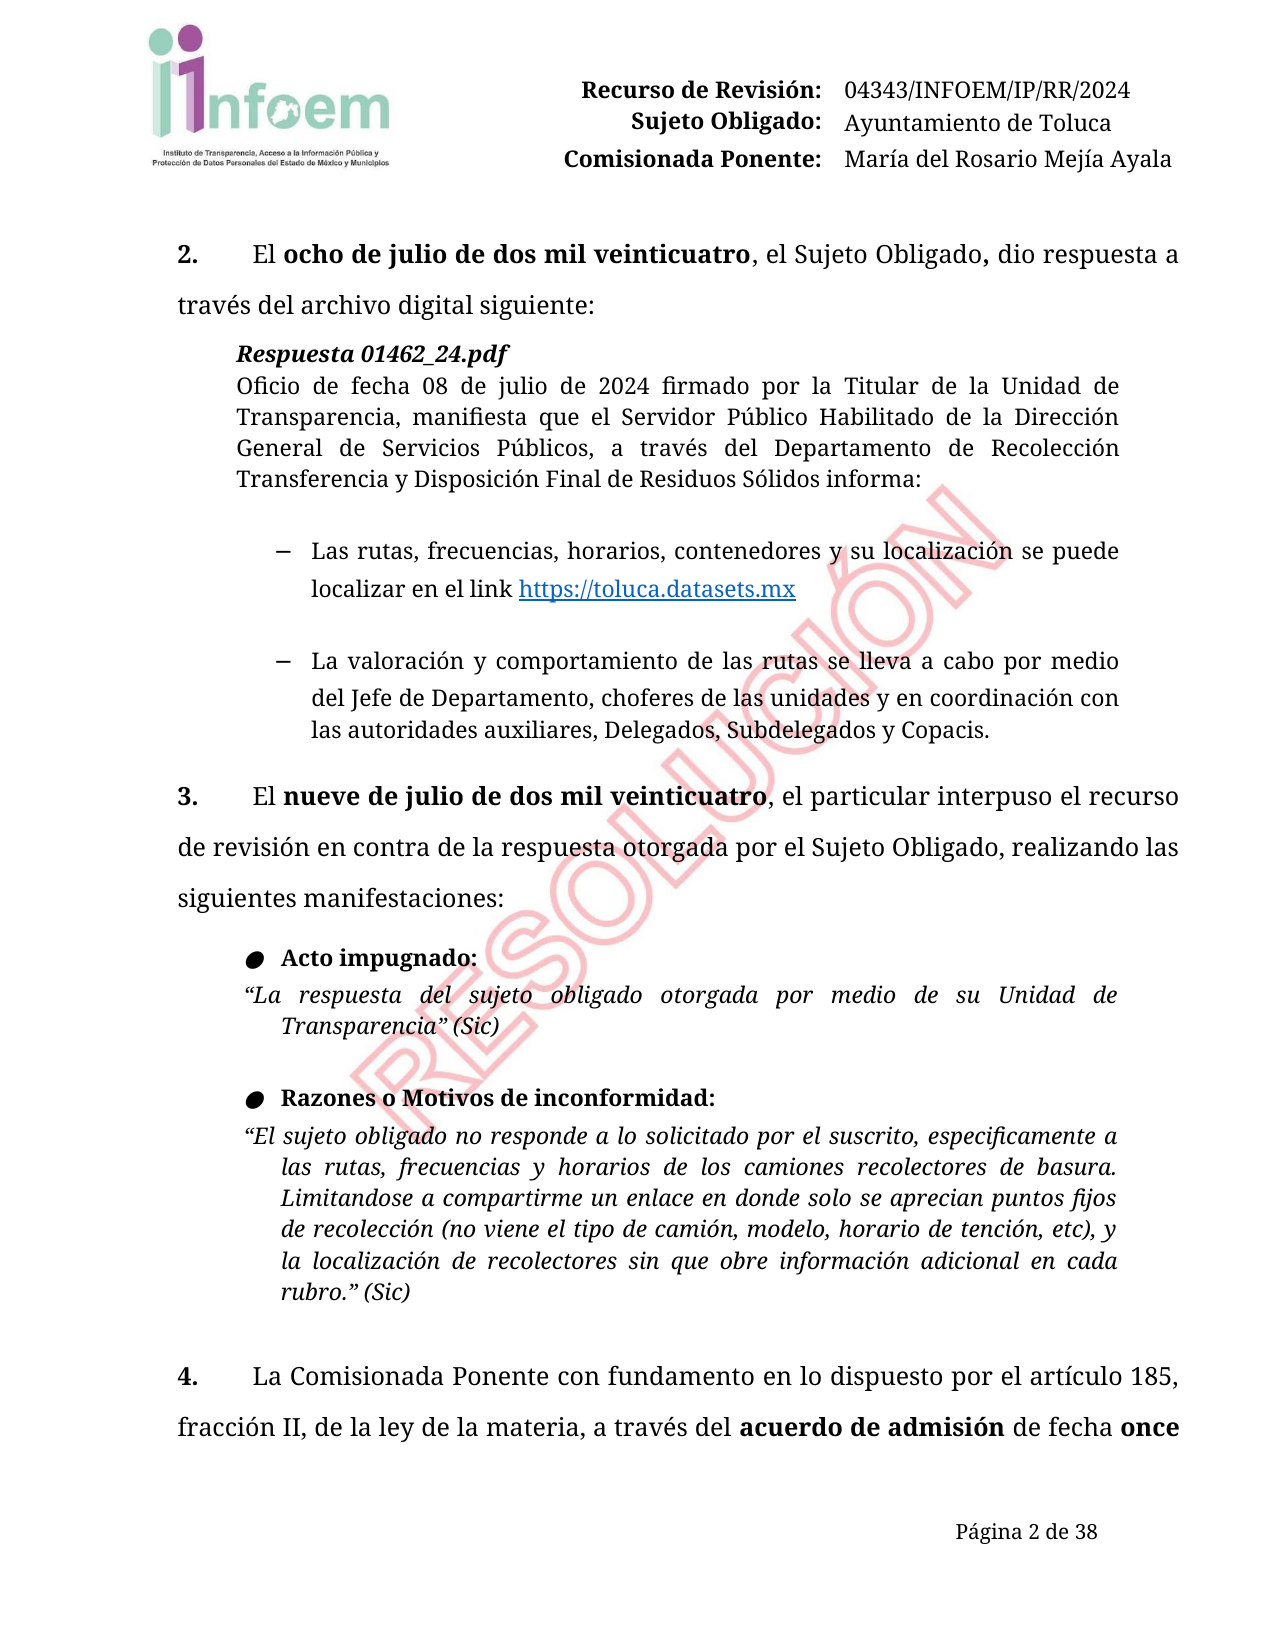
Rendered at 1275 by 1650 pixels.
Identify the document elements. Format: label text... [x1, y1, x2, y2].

picture [29, 0, 1275, 1618]
list Razones o Motivos de inconformidad: [243, 1073, 1121, 1120]
text “El sujeto obligado no responde a lo solicitado por el suscrito, especificamente a las rutas, frecuencias y horarios de los camiones recolectores de basura. Limitandose a compartirme un enlace en donde solo se aprecian puntos fijos de recolección (no viene el tipo de camión, modelo, horario de tención, etc), y la localización de recolectores sin que obre información adicional en cada rubro.” (Sic) [243, 1120, 1121, 1307]
text “La respuesta del sujeto obligado otorgada por medio de su Unidad de Transparencia” (Sic) [243, 979, 1121, 1041]
text Respuesta 01462_24.pdf [236, 338, 1121, 369]
list El ocho de julio de dos mil veinticuatro, el Sujeto Obligado, dio respuesta a través del archivo digital siguiente: [177, 236, 1180, 321]
list El nueve de julio de dos mil veinticuatro, el particular interpuso el recurso de revisión en contra de la respuesta otorgada por el Sujeto Obligado, realizando las siguientes manifestaciones: [177, 779, 1180, 915]
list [177, 1358, 1180, 1443]
list La valoración y comportamiento de las rutas se lleva a cabo por medio del Jefe de Departamento, choferes de las unidades y en coordinación con las autoridades auxiliares, Delegados, Subdelegados y Copacis. [274, 635, 1121, 745]
text Oficio de fecha 08 de julio de 2024 firmado por la Titular de la Unidad de Transparencia, manifiesta que el Servidor Público Habilitado de la Dirección General de Servicios Públicos, a través del Departamento de Recolección Transferencia y Disposición Final de Residuos Sólidos informa: [236, 369, 1121, 494]
list Las rutas, frecuencias, horarios, contenedores y su localización se puede localizar en el link https://toluca.datasets.mx [274, 526, 1121, 604]
list Acto impugnado: [243, 932, 1121, 979]
